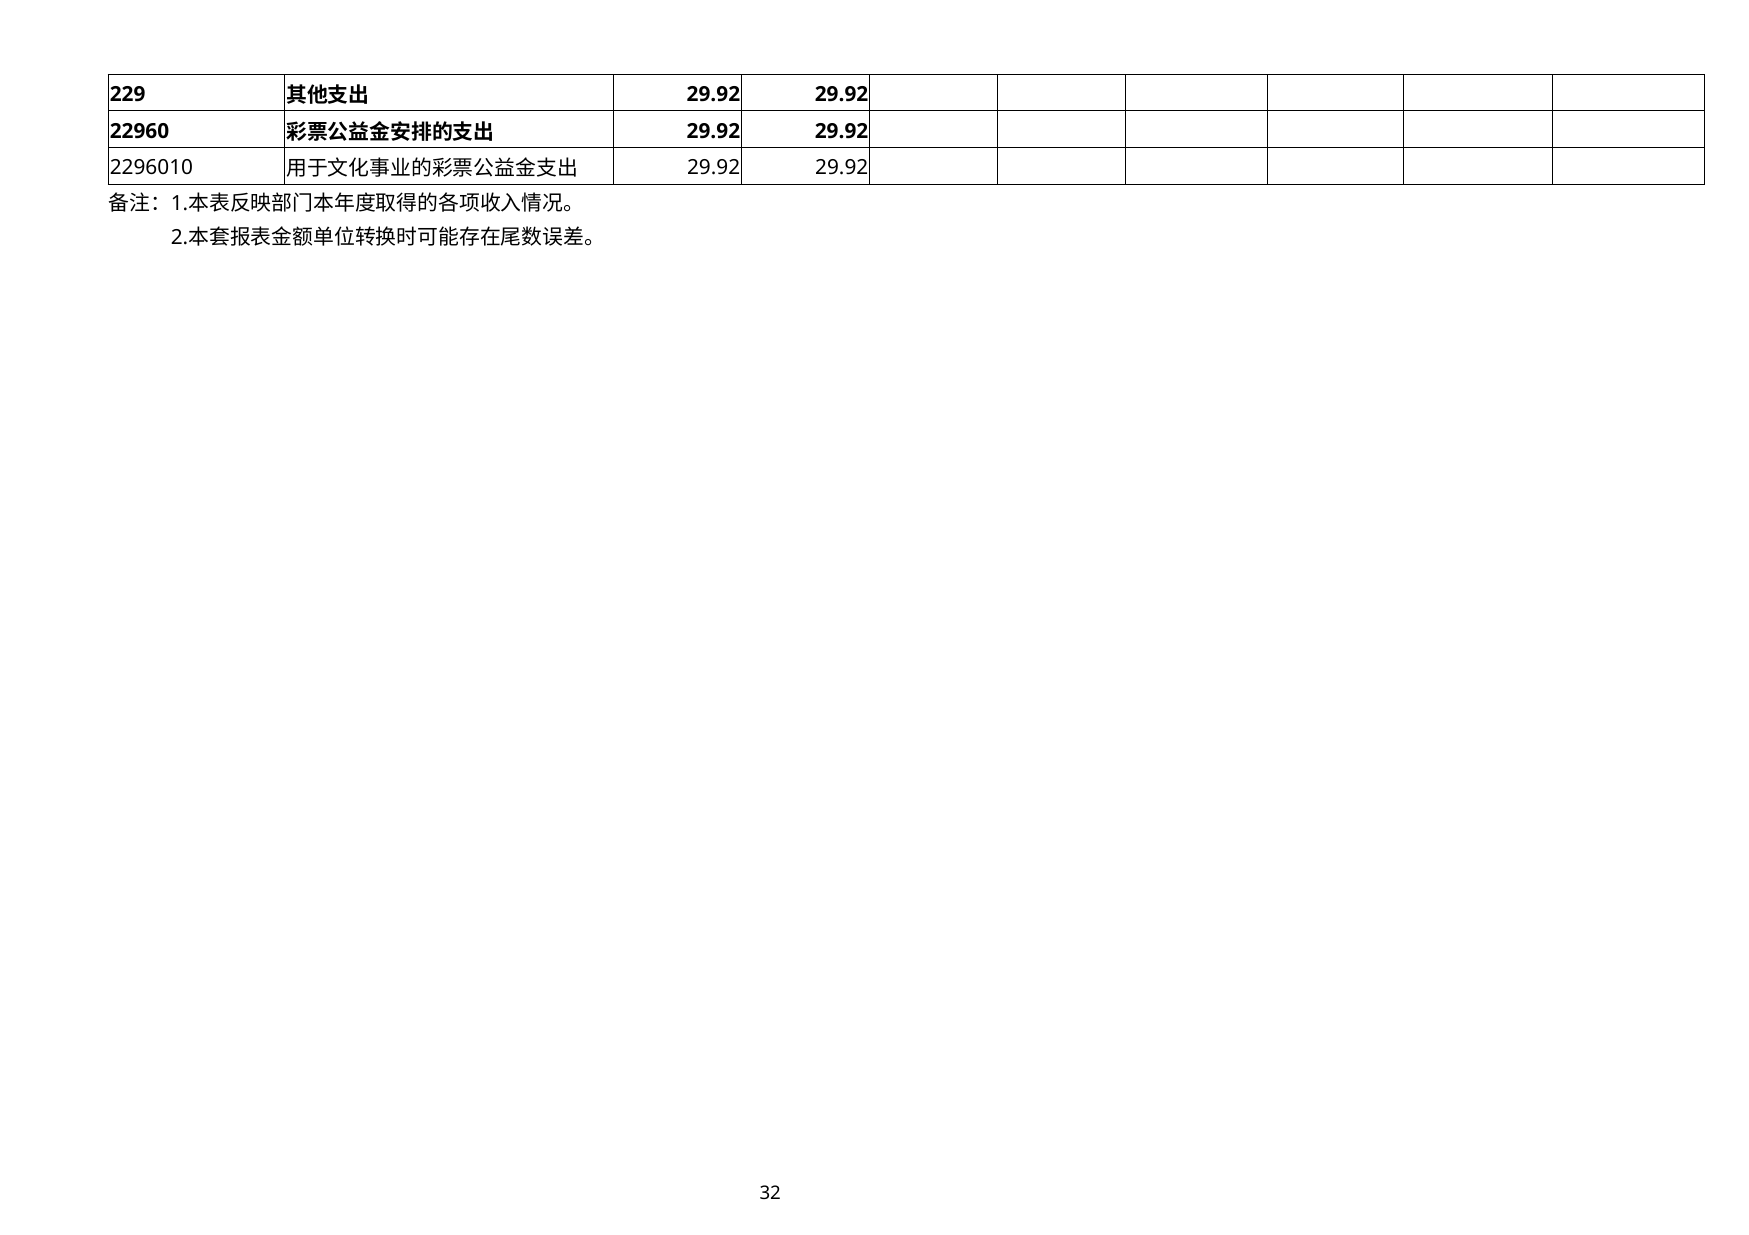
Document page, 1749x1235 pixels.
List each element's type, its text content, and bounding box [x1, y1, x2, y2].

table_cell [870, 111, 997, 147]
table_cell [1404, 111, 1552, 147]
table_cell [1553, 75, 1704, 110]
table_cell [870, 75, 997, 110]
table_cell [1268, 148, 1403, 183]
table_cell 29.92 [614, 75, 741, 110]
text 备注：1.本表反映部门本年度取得的各项收入情况。 2.本套报表金额单位转换时可能存在尾数误差。 [108, 185, 1701, 354]
table_cell [1268, 111, 1403, 147]
table_cell [1404, 148, 1552, 183]
table_cell 22960 [109, 111, 284, 147]
table_cell 2296010 [109, 148, 284, 183]
table_cell 彩票公益金安排的支出 [285, 111, 613, 147]
table_cell 29.92 [614, 111, 741, 147]
table_cell 29.92 [614, 148, 741, 183]
table_cell [998, 148, 1125, 183]
table_cell [1553, 111, 1704, 147]
table_cell [1553, 148, 1704, 183]
table_cell [870, 148, 997, 183]
table_cell [1126, 75, 1267, 110]
table_cell [1126, 148, 1267, 183]
table_cell [1126, 111, 1267, 147]
table_cell [998, 75, 1125, 110]
table_cell [1268, 75, 1403, 110]
table_cell 229 [109, 75, 284, 110]
table_cell [998, 111, 1125, 147]
table_cell 用于文化事业的彩票公益金支出 [285, 148, 613, 183]
table_cell [1404, 75, 1552, 110]
table_cell 29.92 [742, 148, 869, 183]
table_cell 29.92 [742, 111, 869, 147]
table_cell 其他支出 [285, 75, 613, 110]
table_cell 29.92 [742, 75, 869, 110]
